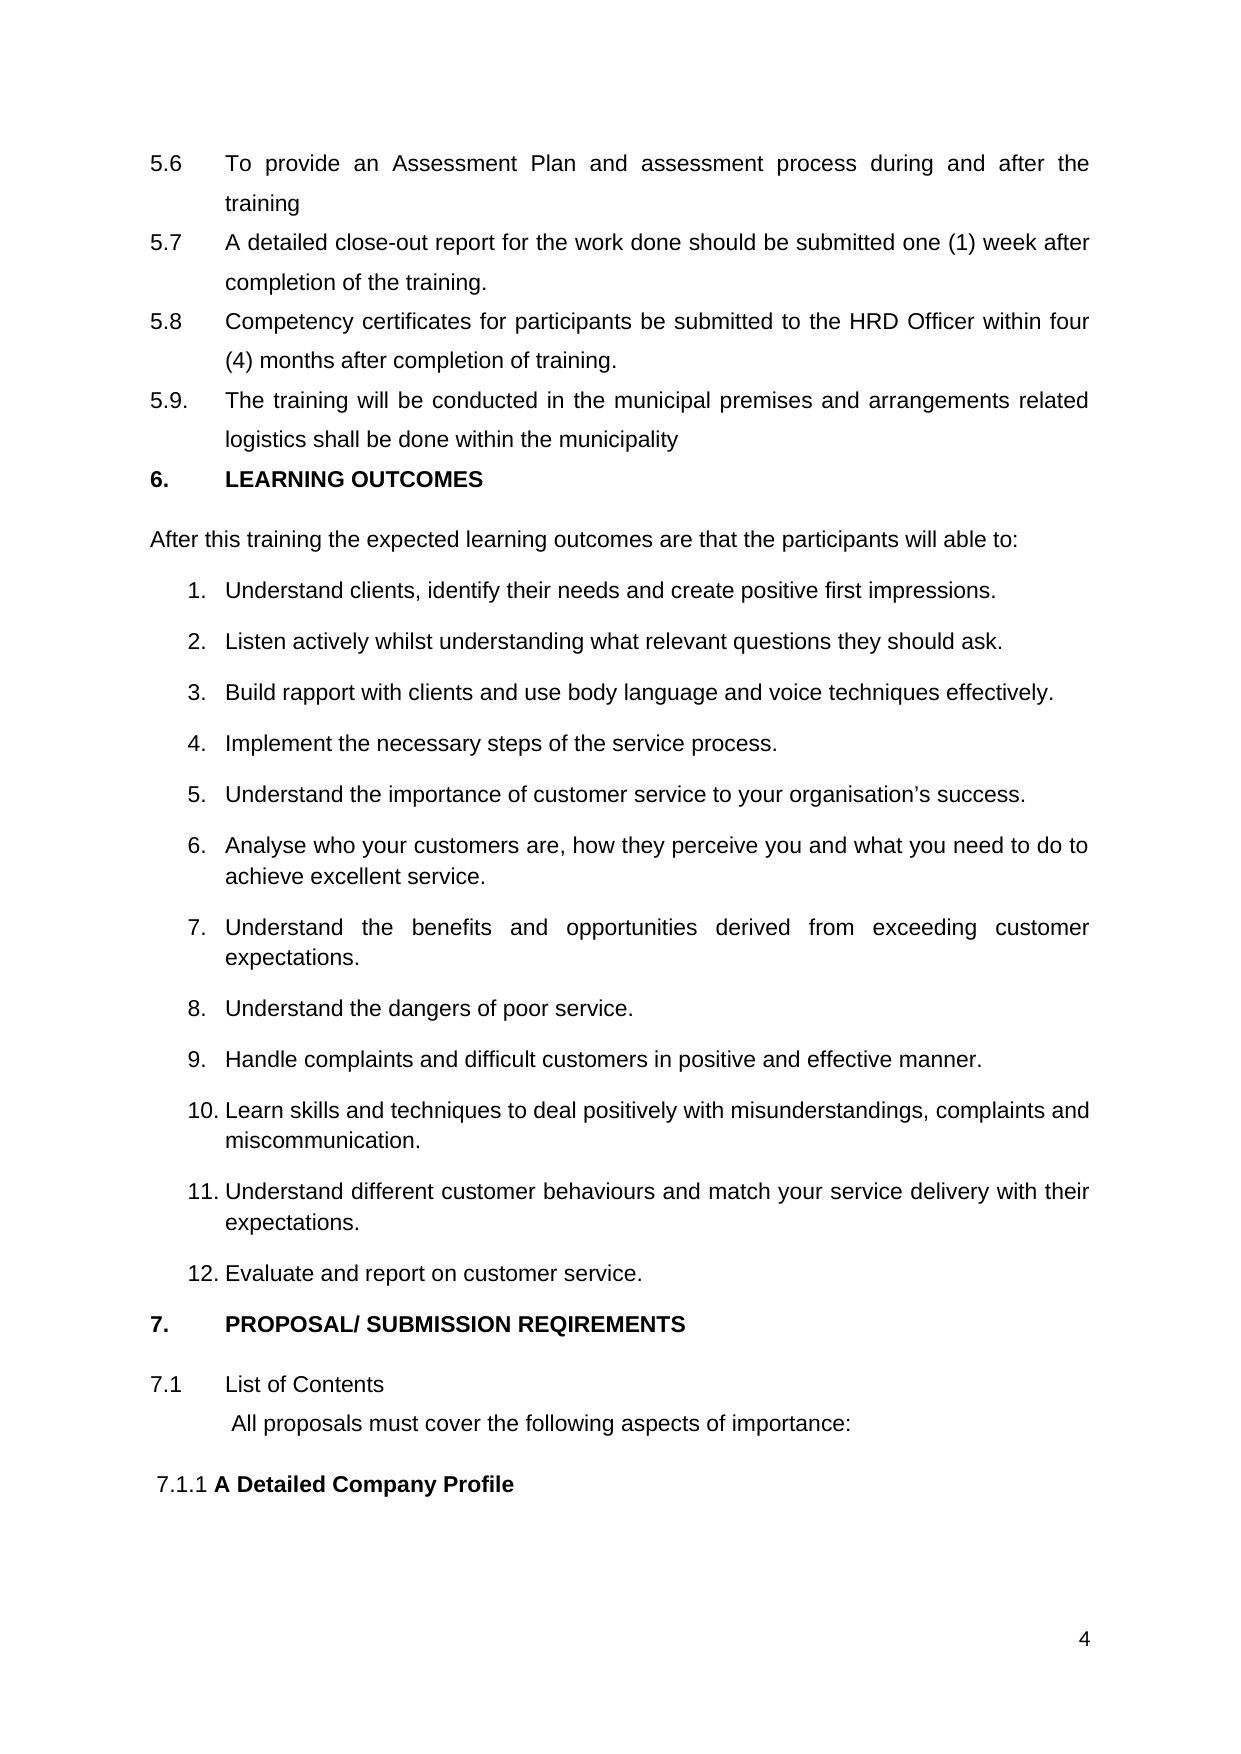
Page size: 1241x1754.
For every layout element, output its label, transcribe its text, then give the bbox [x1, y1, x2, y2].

text 5.9. The training will be conducted in the municipal premises and arrangements related logistics shall be done within the municipality [150, 387, 1090, 453]
text 7. PROPOSAL/ SUBMISSION REQIREMENTS [150, 1311, 1090, 1337]
list Understand clients, identify their needs and create positive first impressions. [187, 577, 1090, 603]
list Understand different customer behaviours and match your service delivery with their expectations. [187, 1178, 1090, 1235]
list Analyse who your customers are, how they perceive you and what you need to do to achieve excellent service. [187, 832, 1090, 889]
list Learn skills and techniques to deal positively with misunderstandings, complaints and miscommunication. [187, 1097, 1090, 1153]
list Understand the dangers of poor service. [187, 995, 1090, 1021]
list Understand the importance of customer service to your organisation’s success. [187, 781, 1090, 808]
list Understand the benefits and opportunities derived from exceeding customer expectations. [187, 914, 1090, 970]
list All proposals must cover the following aspects of importance: [231, 1410, 1090, 1437]
text 6. LEARNING OUTCOMES [150, 466, 1090, 492]
text 5.6 To provide an Assessment Plan and assessment process during and after the training [150, 150, 1090, 216]
list Build rapport with clients and use body language and voice techniques effectively. [187, 679, 1090, 706]
list Handle complaints and difficult customers in positive and effective manner. [187, 1046, 1090, 1072]
list Implement the necessary steps of the service process. [187, 730, 1090, 757]
text 7.1 List of Contents [150, 1371, 1090, 1397]
text 7.1.1 A Detailed Company Profile [150, 1471, 1090, 1497]
text After this training the expected learning outcomes are that the participants will able to: [150, 526, 1090, 552]
list Listen actively whilst understanding what relevant questions they should ask. [187, 628, 1090, 654]
text 5.8 Competency certificates for participants be submitted to the HRD Officer within four (4) months after completion of training. [150, 308, 1090, 374]
list Evaluate and report on customer service. [187, 1259, 1090, 1286]
text 5.7 A detailed close-out report for the work done should be submitted one (1) week after completion of the training. [150, 229, 1090, 295]
